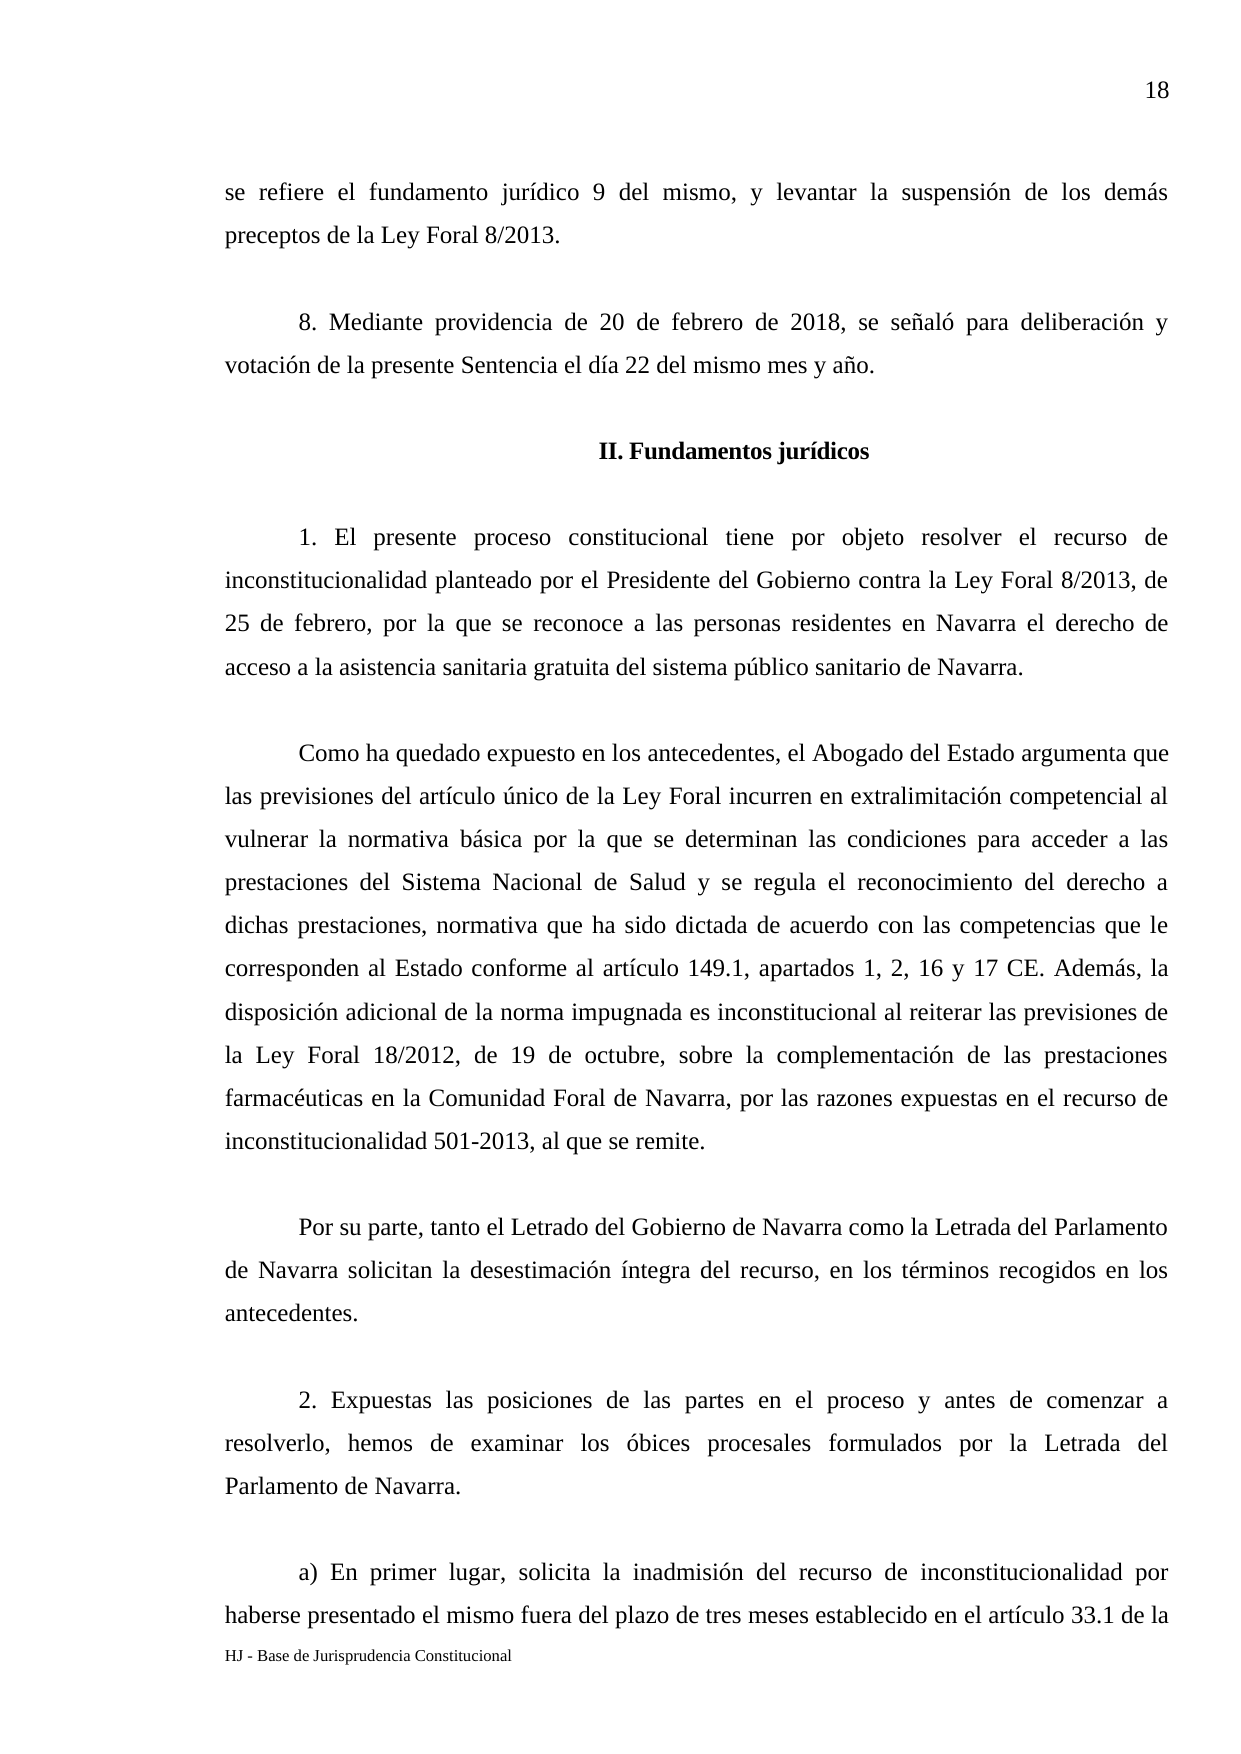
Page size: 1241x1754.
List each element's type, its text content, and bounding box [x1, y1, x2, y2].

subtitle II. Fundamentos jurídicos [224, 436, 1169, 465]
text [224, 177, 1169, 249]
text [224, 1557, 1169, 1629]
text Por su parte, tanto el Letrado del Gobierno de Navarra como la Letrada del Parlamento de Navarra solicitan la desestimación íntegra del recurso, en los términos recogidos en los antecedentes. [224, 1212, 1169, 1327]
text 2. Expuestas las posiciones de las partes en el proceso y antes de comenzar a resolverlo, hemos de examinar los óbices procesales formulados por la Letrada del Parlamento de Navarra. [224, 1385, 1169, 1500]
text 1. El presente proceso constitucional tiene por objeto resolver el recurso de inconstitucionalidad planteado por el Presidente del Gobierno contra la Ley Foral 8/2013, de 25 de febrero, por la que se reconoce a las personas residentes en Navarra el derecho de acceso a la asistencia sanitaria gratuita del sistema público sanitario de Navarra. [224, 522, 1169, 680]
text 8. Mediante providencia de 20 de febrero de 2018, se señaló para deliberación y votación de la presente Sentencia el día 22 del mismo mes y año. [224, 307, 1169, 378]
text Como ha quedado expuesto en los antecedentes, el Abogado del Estado argumenta que las previsiones del artículo único de la Ley Foral incurren en extralimitación competencial al vulnerar la normativa básica por la que se determinan las condiciones para acceder a las prestaciones del Sistema Nacional de Salud y se regula el reconocimiento del derecho a dichas prestaciones, normativa que ha sido dictada de acuerdo con las competencias que le corresponden al Estado conforme al artículo 149.1, apartados 1, 2, 16 y 17 CE. Además, la disposición adicional de la norma impugnada es inconstitucional al reiterar las previsiones de la Ley Foral 18/2012, de 19 de octubre, sobre la complementación de las prestaciones farmacéuticas en la Comunidad Foral de Navarra, por las razones expuestas en el recurso de inconstitucionalidad 501-2013, al que se remite. [224, 738, 1169, 1155]
